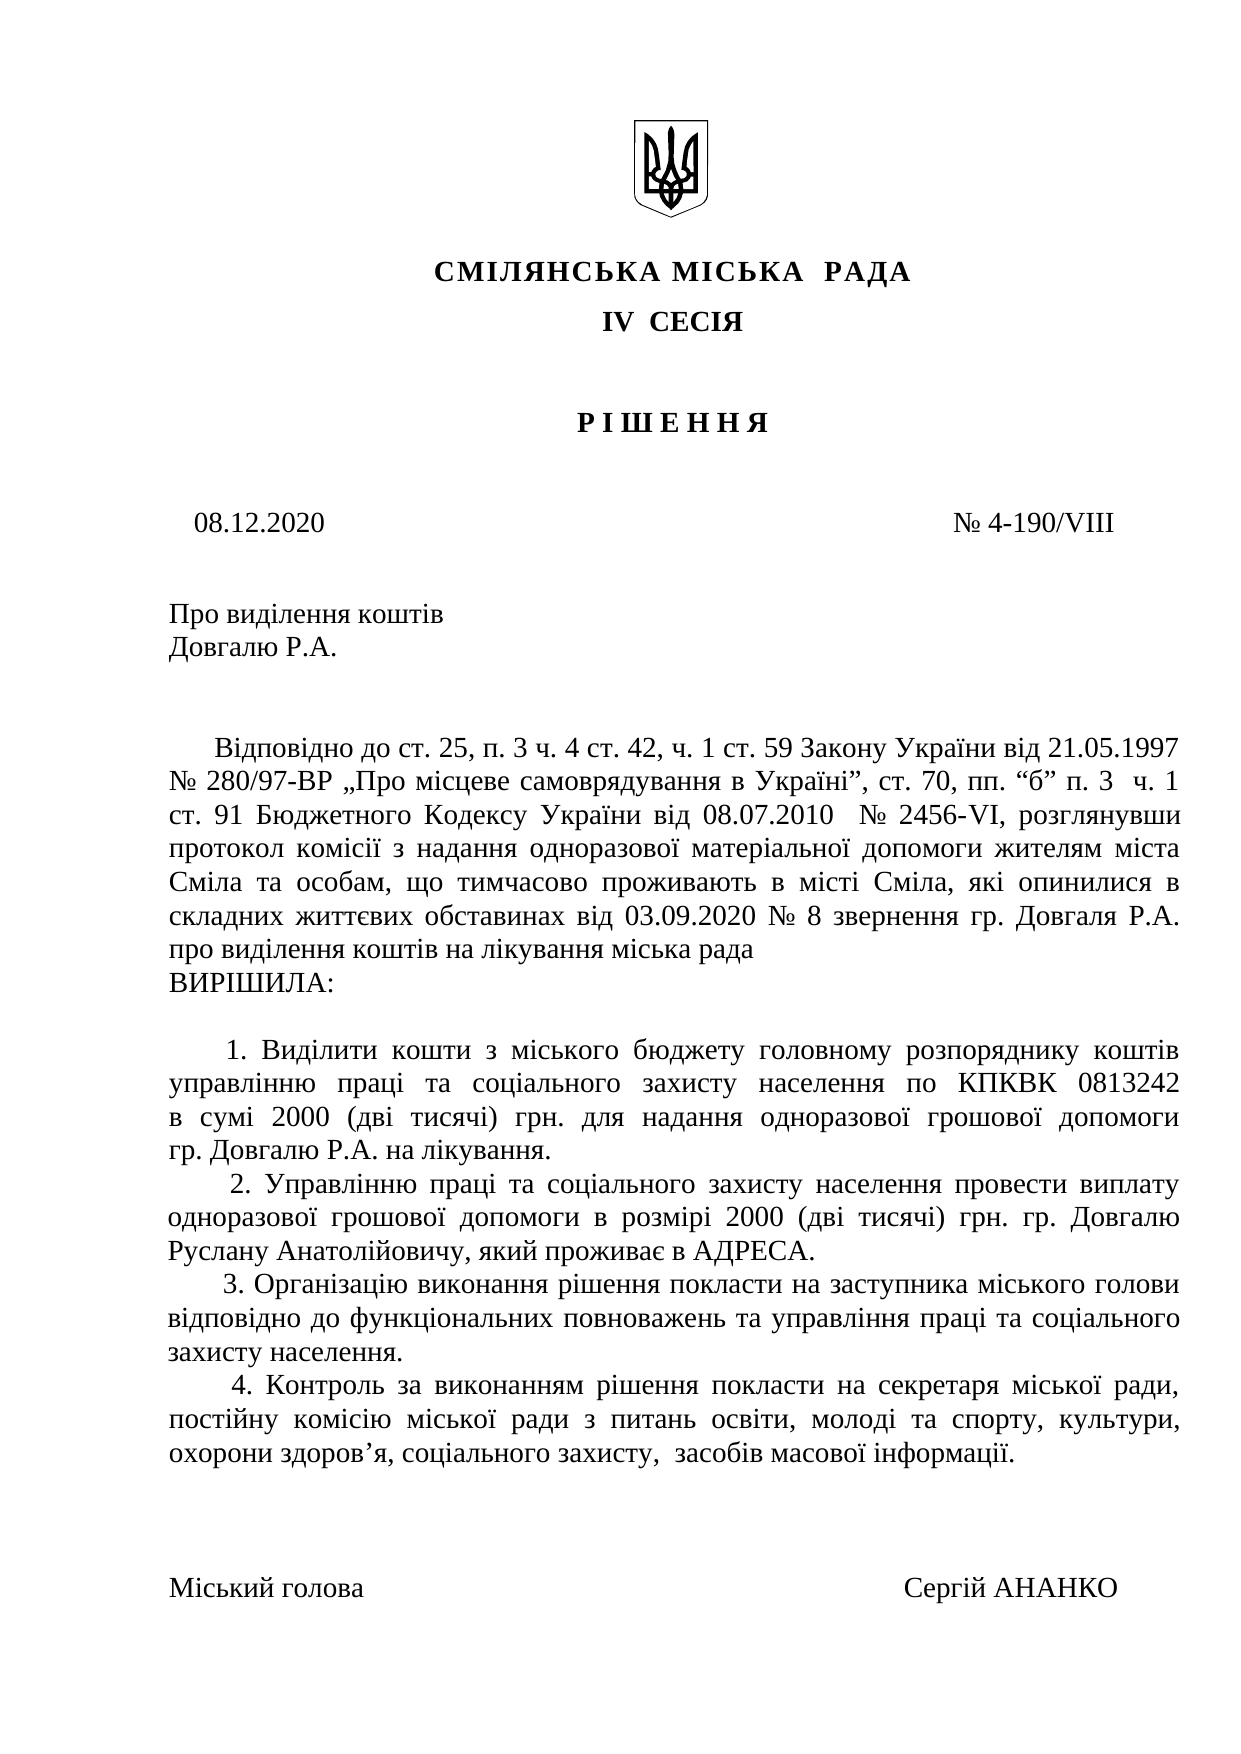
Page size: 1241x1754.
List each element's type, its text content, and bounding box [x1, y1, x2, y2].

text 4. Контроль за виконанням рішення покласти на секретаря міської ради, постійну комісію міської ради з питань освіти, молоді та спорту, культури, охорони здоров’я, соціального захисту, засобів масової інформації. [169, 1367, 1181, 1470]
text 3. Організацію виконання рішення покласти на заступника міського голови відповідно до функціональних повноважень та управління праці та соціального захисту населення. [167, 1267, 1181, 1367]
text 2. Управлінню праці та соціального захисту населення провести виплату одноразової грошової допомоги в розмірі 2000 (дві тисячі) грн. гр. Довгалю Руслану Анатолійовичу, який проживає в АДРЕСА. [167, 1166, 1181, 1267]
text ВИРІШИЛА: [169, 965, 1181, 998]
title Довгалю Р.А. [169, 629, 544, 663]
text Відповідно до ст. 25, п. 3 ч. 4 ст. 42, ч. 1 ст. 59 Закону України від 21.05.1997 № 280/97-ВР „Про місцеве самоврядування в Україні”, ст. 70, пп. “б” п. 3 ч. 1 ст. 91 Бюджетного Кодексу України від 08.07.2010 № 2456-VІ, розглянувши протокол комісії з надання одноразової матеріальної допомоги жителям міста Сміла та особам, що тимчасово проживають в місті Сміла, які опинилися в складних життєвих обставинах від 03.09.2020 № 8 звернення гр. Довгаля Р.А. про виділення коштів на лікування міська рада [169, 730, 1181, 965]
text 1. Виділити кошти з міського бюджету головному розпоряднику коштів управлінню праці та соціального захисту населення по КПКВК 0813242 в сумі 2000 (дві тисячі) грн. для надання одноразової грошової допомоги гр. Довгалю Р.А. на лікування. [169, 1032, 1181, 1166]
table_header СМІЛЯНСЬКА МІСЬКА РАДА IV СЕСІЯ Р І Ш Е Н Н Я 08.12.2020 № 4-190/VIII [131, 118, 1213, 596]
title Про виділення коштів [169, 596, 544, 629]
text Міський голова Сергій АНАНКО [169, 1571, 1181, 1604]
